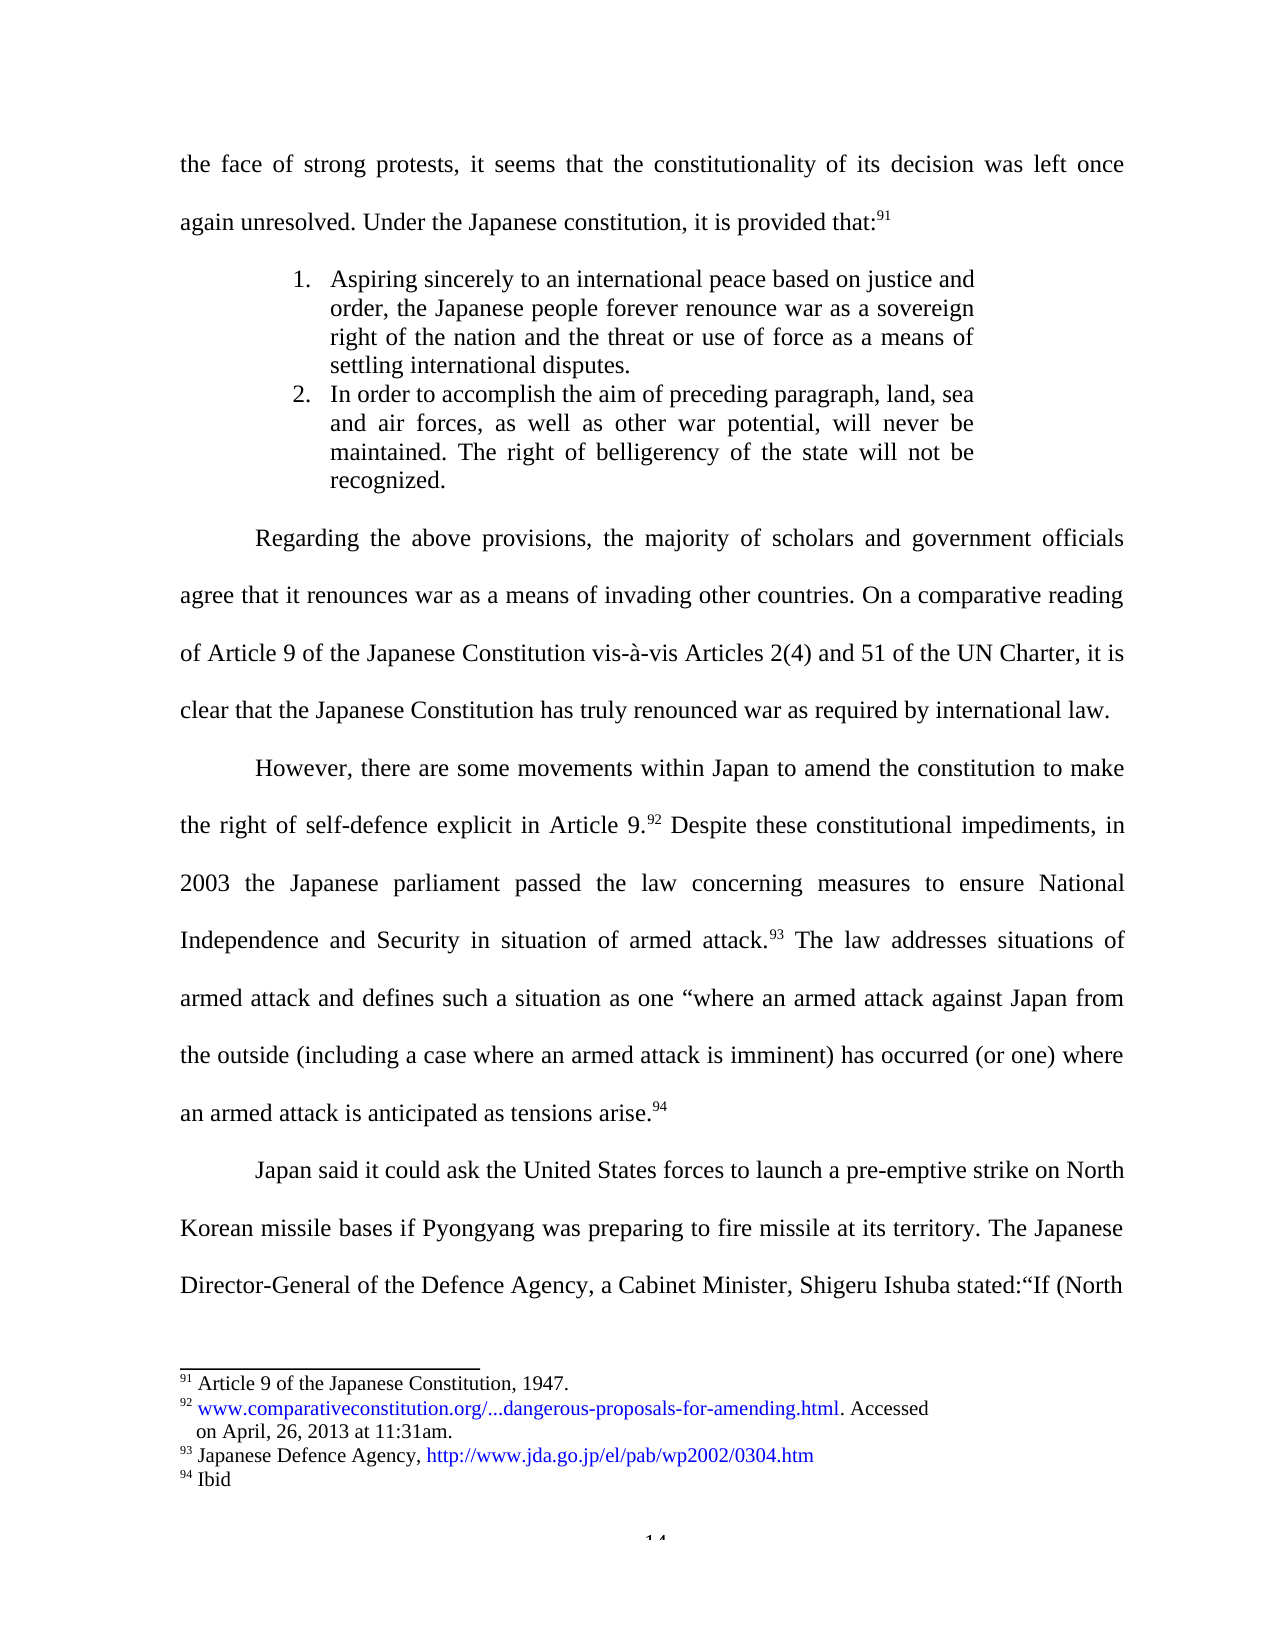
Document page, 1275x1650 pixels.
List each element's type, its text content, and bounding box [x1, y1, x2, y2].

text 93 Japanese Defence Agency, http://www.jda.go.jp/el/pab/wp2002/0304.htm [180, 1443, 1137, 1467]
text the face of strong protests, it seems that the constitutionality of its decision was left once again unresolved. Under the Japanese constitution, it is provided that:91 [180, 149, 1125, 235]
text 91 Article 9 of the Japanese Constitution, 1947. [180, 1371, 1137, 1395]
text 92 www.comparativeconstitution.org/...dangerous-proposals-for-amending.html. Accessed [180, 1395, 1137, 1419]
text on April, 26, 2013 at 11:31am. [196, 1419, 1137, 1443]
list In order to accomplish the aim of preceding paragraph, land, sea and air forces, as well as other war potential, will never be maintained. The right of belligerency of the state will not be recognized. [292, 379, 975, 494]
text Japan said it could ask the United States forces to launch a pre-emptive strike on North Korean missile bases if Pyongyang was preparing to fire missile at its territory. The Japanese Director-General of the Defence Agency, a Cabinet Minister, Shigeru Ishuba stated:“If (North [180, 1156, 1125, 1299]
text However, there are some movements within Japan to amend the constitution to make the right of self-defence explicit in Article 9.92 Despite these constitutional impediments, in 2003 the Japanese parliament passed the law concerning measures to ensure National Independence and Security in situation of armed attack.93 The law addresses situations of armed attack and defines such a situation as one “where an armed attack against Japan from the outside (including a case where an armed attack is imminent) has occurred (or one) where an armed attack is anticipated as tensions arise.94 [180, 753, 1126, 1127]
text Regarding the above provisions, the majority of scholars and government officials agree that it renounces war as a means of invading other countries. On a comparative reading of Article 9 of the Japanese Constitution vis-à-vis Articles 2(4) and 51 of the UN Charter, it is clear that the Japanese Constitution has truly renounced war as required by international law. [180, 523, 1125, 724]
text 94 Ibid [180, 1467, 1137, 1491]
list Aspiring sincerely to an international peace based on justice and order, the Japanese people forever renounce war as a sovereign right of the nation and the threat or use of force as a means of settling international disputes. [292, 264, 975, 379]
